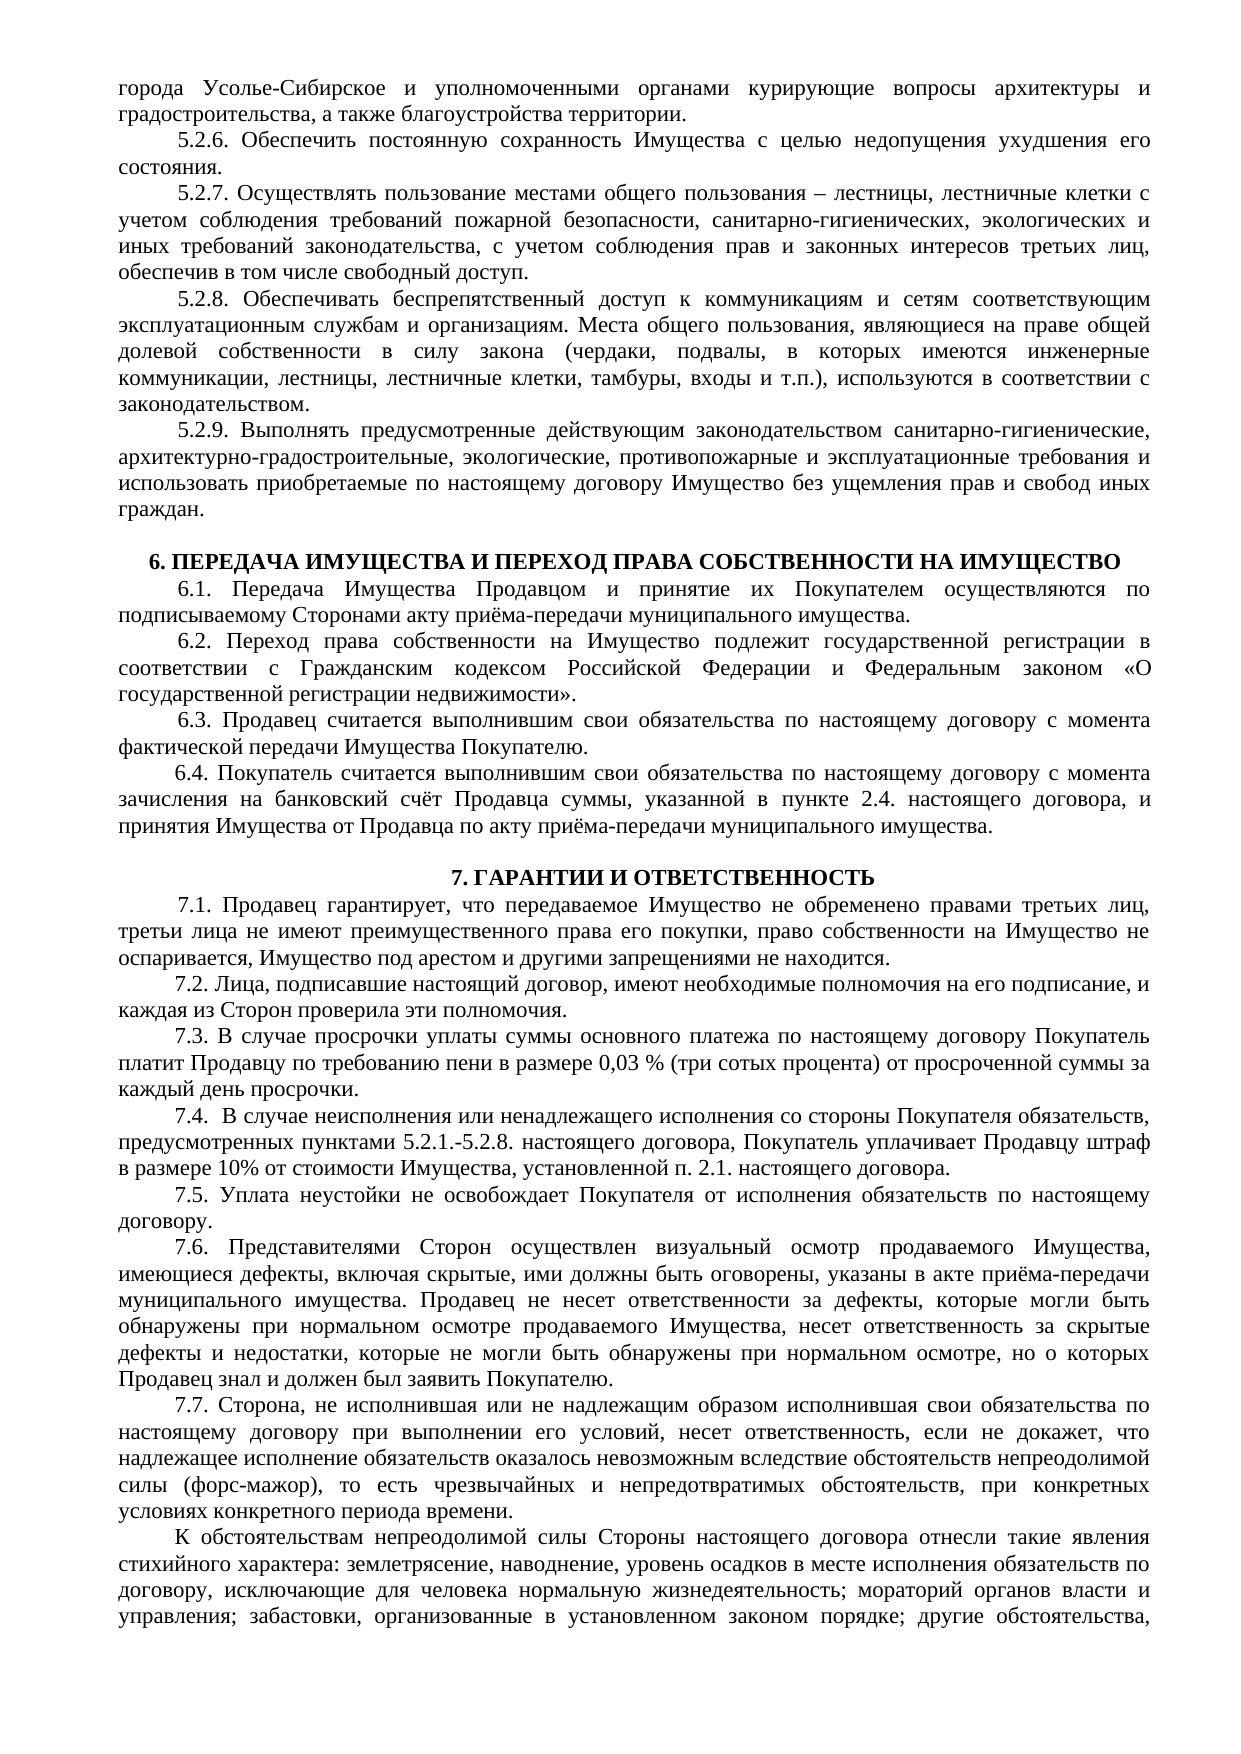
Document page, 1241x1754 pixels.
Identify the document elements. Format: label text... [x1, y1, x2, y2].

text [118, 74, 1152, 127]
text 7. ГАРАНТИИ И ОТВЕТСТВЕННОСТЬ [174, 864, 1152, 891]
text 7.1. Продавец гарантирует, что передаваемое Имущество не обременено правами третьих лиц, третьи лица не имеют преимущественного права его покупки, право собственности на Имущество не оспаривается, Имущество под арестом и другими запрещениями не находится. [118, 891, 1152, 970]
text 6. ПЕРЕДАЧА ИМУЩЕСТВА И ПЕРЕХОД ПРАВА СОБСТВЕННОСТИ НА ИМУЩЕСТВО [118, 548, 1152, 574]
text 6.3. Продавец считается выполнившим свои обязательства по настоящему договору с момента фактической передачи Имущества Покупателю. [118, 706, 1152, 759]
text 7.6. Представителями Сторон осуществлен визуальный осмотр продаваемого Имущества, имеющиеся дефекты, включая скрытые, ими должны быть оговорены, указаны в акте приёма-передачи муниципального имущества. Продавец не несет ответственности за дефекты, которые могли быть обнаружены при нормальном осмотре продаваемого Имущества, несет ответственность за скрытые дефекты и недостатки, которые не могли быть обнаружены при нормальном осмотре, но о которых Продавец знал и должен был заявить Покупателю. [118, 1233, 1152, 1392]
text 5.2.9. Выполнять предусмотренные действующим законодательством санитарно-гигиенические, архитектурно-градостроительные, экологические, противопожарные и эксплуатационные требования и использовать приобретаемые по настоящему договору Имущество без ущемления прав и свобод иных граждан. [118, 416, 1152, 522]
text 6.4. Покупатель считается выполнившим свои обязательства по настоящему договору с момента зачисления на банковский счёт Продавца суммы, указанной в пункте 2.4. настоящего договора, и принятия Имущества от Продавца по акту приёма-передачи муниципального имущества. [118, 759, 1152, 838]
text 6.2. Переход права собственности на Имущество подлежит государственной регистрации в соответствии с Гражданским кодексом Российской Федерации и Федеральным законом «О государственной регистрации недвижимости». [118, 627, 1152, 706]
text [118, 1523, 1152, 1629]
text 5.2.7. Осуществлять пользование местами общего пользования – лестницы, лестничные клетки с учетом соблюдения требований пожарной безопасности, санитарно-гигиенических, экологических и иных требований законодательства, с учетом соблюдения прав и законных интересов третьих лиц, обеспечив в том числе свободный доступ. [118, 179, 1152, 285]
text 7.4. В случае неисполнения или ненадлежащего исполнения со стороны Покупателя обязательств, предусмотренных пунктами 5.2.1.-5.2.8. настоящего договора, Покупатель уплачивает Продавцу штраф в размере 10% от стоимости Имущества, установленной п. 2.1. настоящего договора. [118, 1102, 1152, 1181]
text 7.7. Сторона, не исполнившая или не надлежащим образом исполнившая свои обязательства по настоящему договору при выполнении его условий, несет ответственность, если не докажет, что надлежащее исполнение обязательств оказалось невозможным вследствие обстоятельств непреодолимой силы (форс-мажор), то есть чрезвычайных и непредотвратимых обстоятельств, при конкретных условиях конкретного периода времени. [118, 1392, 1152, 1523]
text 5.2.6. Обеспечить постоянную сохранность Имущества с целью недопущения ухудшения его состояния. [118, 127, 1152, 179]
text 7.2. Лица, подписавшие настоящий договор, имеют необходимые полномочия на его подписание, и каждая из Сторон проверила эти полномочия. [118, 970, 1152, 1023]
text 7.5. Уплата неустойки не освобождает Покупателя от исполнения обязательств по настоящему договору. [118, 1181, 1152, 1233]
text 7.3. В случае просрочки уплаты суммы основного платежа по настоящему договору Покупатель платит Продавцу по требованию пени в размере 0,03 % (три сотых процента) от просроченной суммы за каждый день просрочки. [118, 1023, 1152, 1102]
text 5.2.8. Обеспечивать беспрепятственный доступ к коммуникациям и сетям соответствующим эксплуатационным службам и организациям. Места общего пользования, являющиеся на праве общей долевой собственности в силу закона (чердаки, подвалы, в которых имеются инженерные коммуникации, лестницы, лестничные клетки, тамбуры, входы и т.п.), используются в соответствии с законодательством. [118, 285, 1152, 416]
text 6.1. Передача Имущества Продавцом и принятие их Покупателем осуществляются по подписываемому Сторонами акту приёма-передачи муниципального имущества. [118, 574, 1152, 627]
